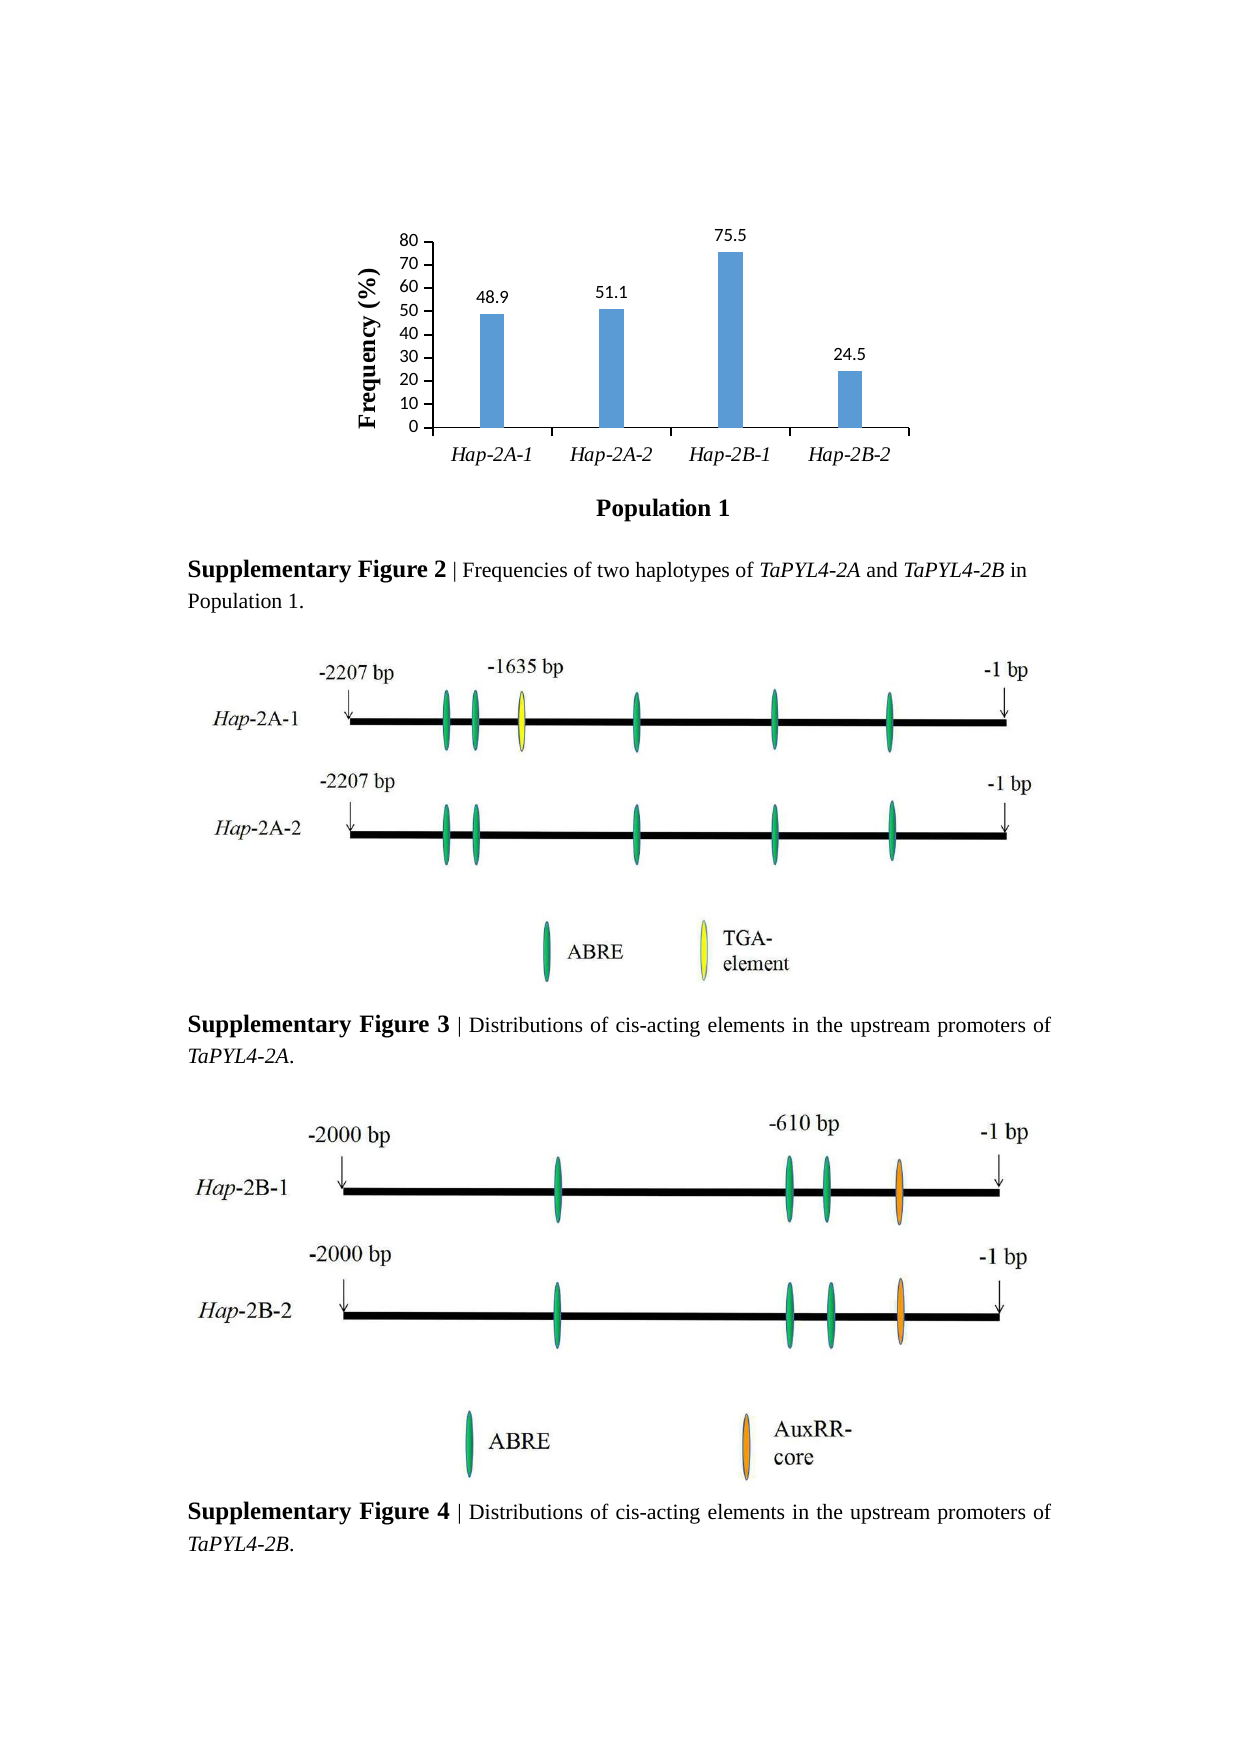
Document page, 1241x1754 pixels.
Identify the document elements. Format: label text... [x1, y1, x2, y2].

text Supplementary Figure 4 | Distributions of cis-acting elements in the upstream promoters of TaPYL4-2B. [187, 1494, 1053, 1559]
picture [187, 649, 1053, 984]
picture [187, 1104, 1052, 1490]
text Supplementary Figure 3 | Distributions of cis-acting elements in the upstream promoters of TaPYL4-2A. [187, 1007, 1053, 1072]
text Supplementary Figure 2 | Frequencies of two haplotypes of TaPYL4-2A and TaPYL4-2B in Population 1. [187, 552, 1053, 617]
